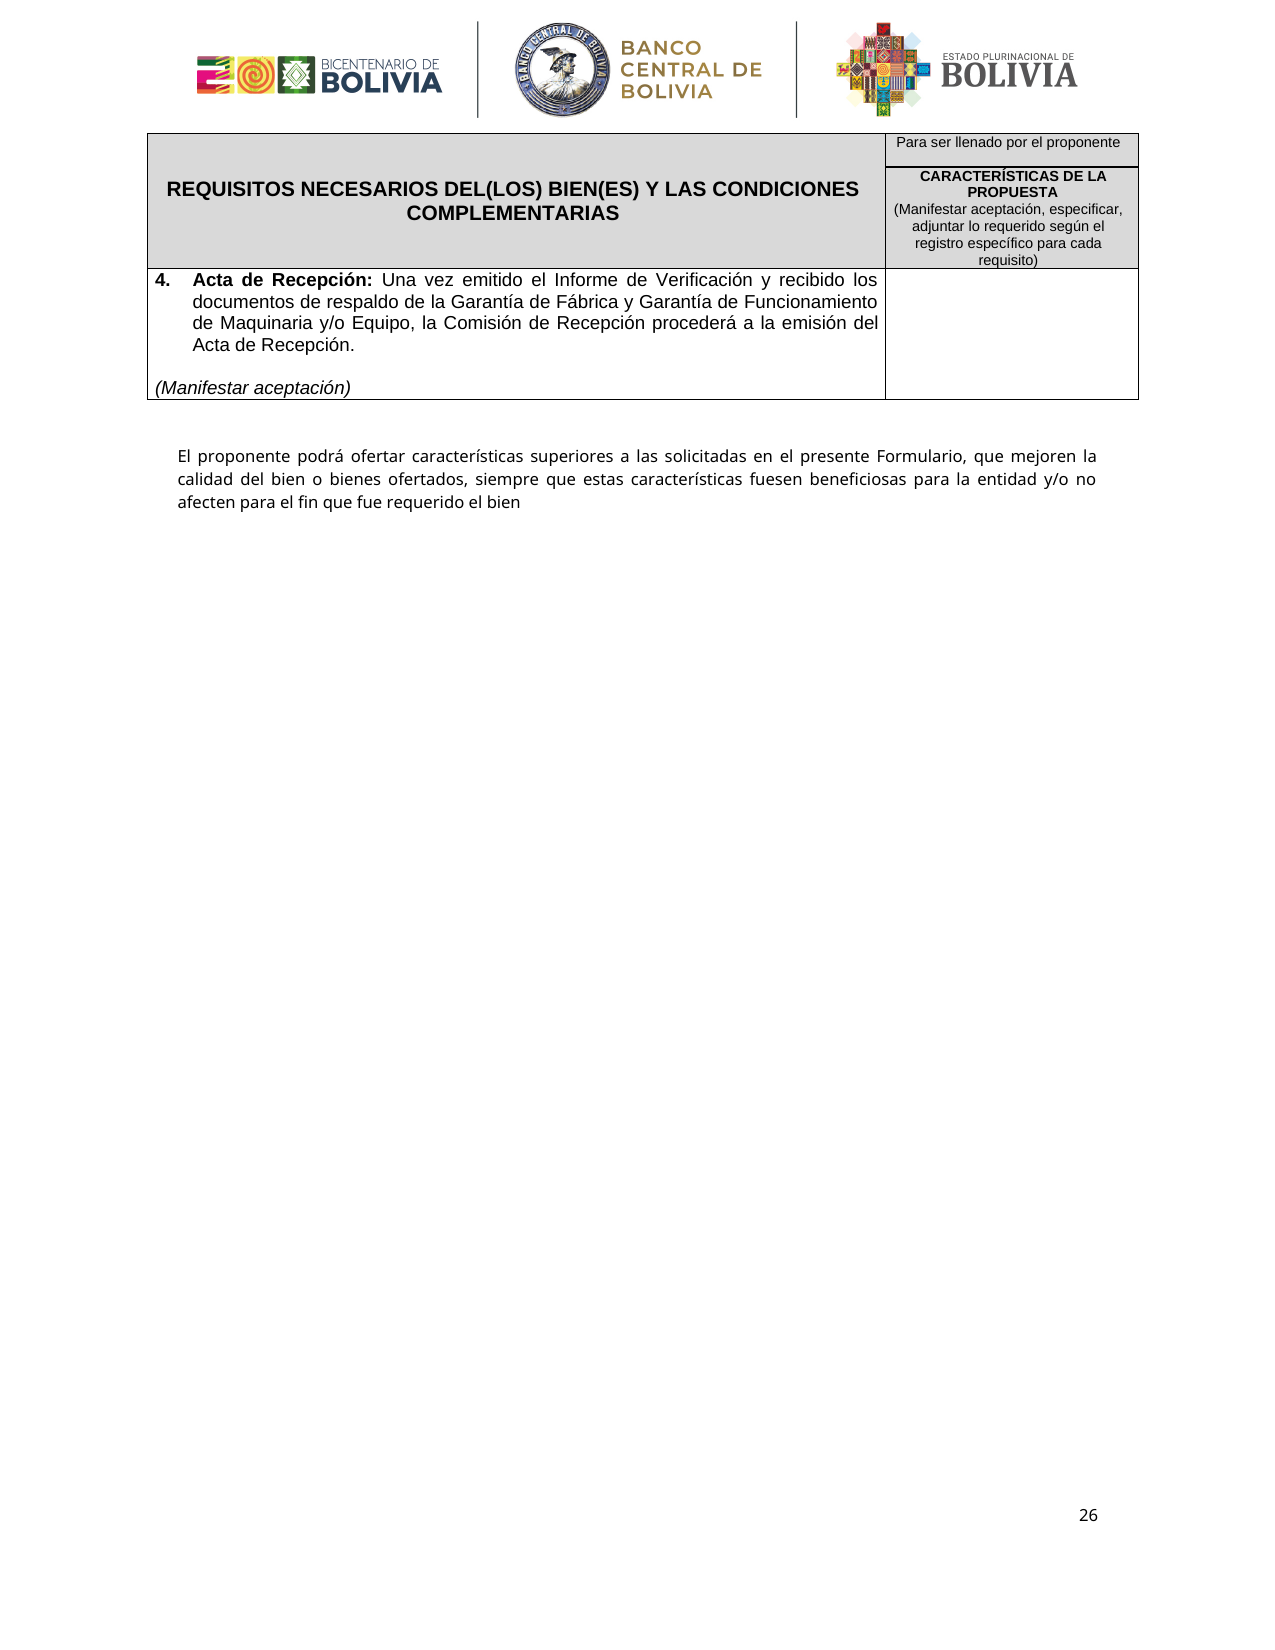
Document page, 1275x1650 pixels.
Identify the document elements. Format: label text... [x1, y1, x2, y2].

table_header REQUISITOS NECESARIOS DEL(LOS) BIEN(ES) Y LAS CONDICIONES COMPLEMENTARIAS [148, 134, 885, 268]
table_cell Acta de Recepción: Una vez emitido el Informe de Verificación y recibido los documentos de respaldo de la Garantía de Fábrica y Garantía de Funcionamiento de Maquinaria y/o Equipo, la Comisión de Recepción procederá a la emisión del Acta de Recepción. (Manifestar aceptación) [148, 269, 885, 398]
table_cell CARACTERÍSTICAS DE LA PROPUESTA (Manifestar aceptación, especificar, adjuntar lo requerido según el registro específico para cada requisito) [886, 168, 1138, 268]
picture [0, 5, 1275, 121]
table_cell [886, 269, 1138, 398]
table_header Para ser llenado por el proponente [886, 134, 1138, 166]
text El proponente podrá ofertar características superiores a las solicitadas en el presente Formulario, que mejoren la calidad del bien o bienes ofertados, siempre que estas características fuesen beneficiosas para la entidad y/o no afecten para el fin que fue requerido el bien [177, 445, 1098, 513]
